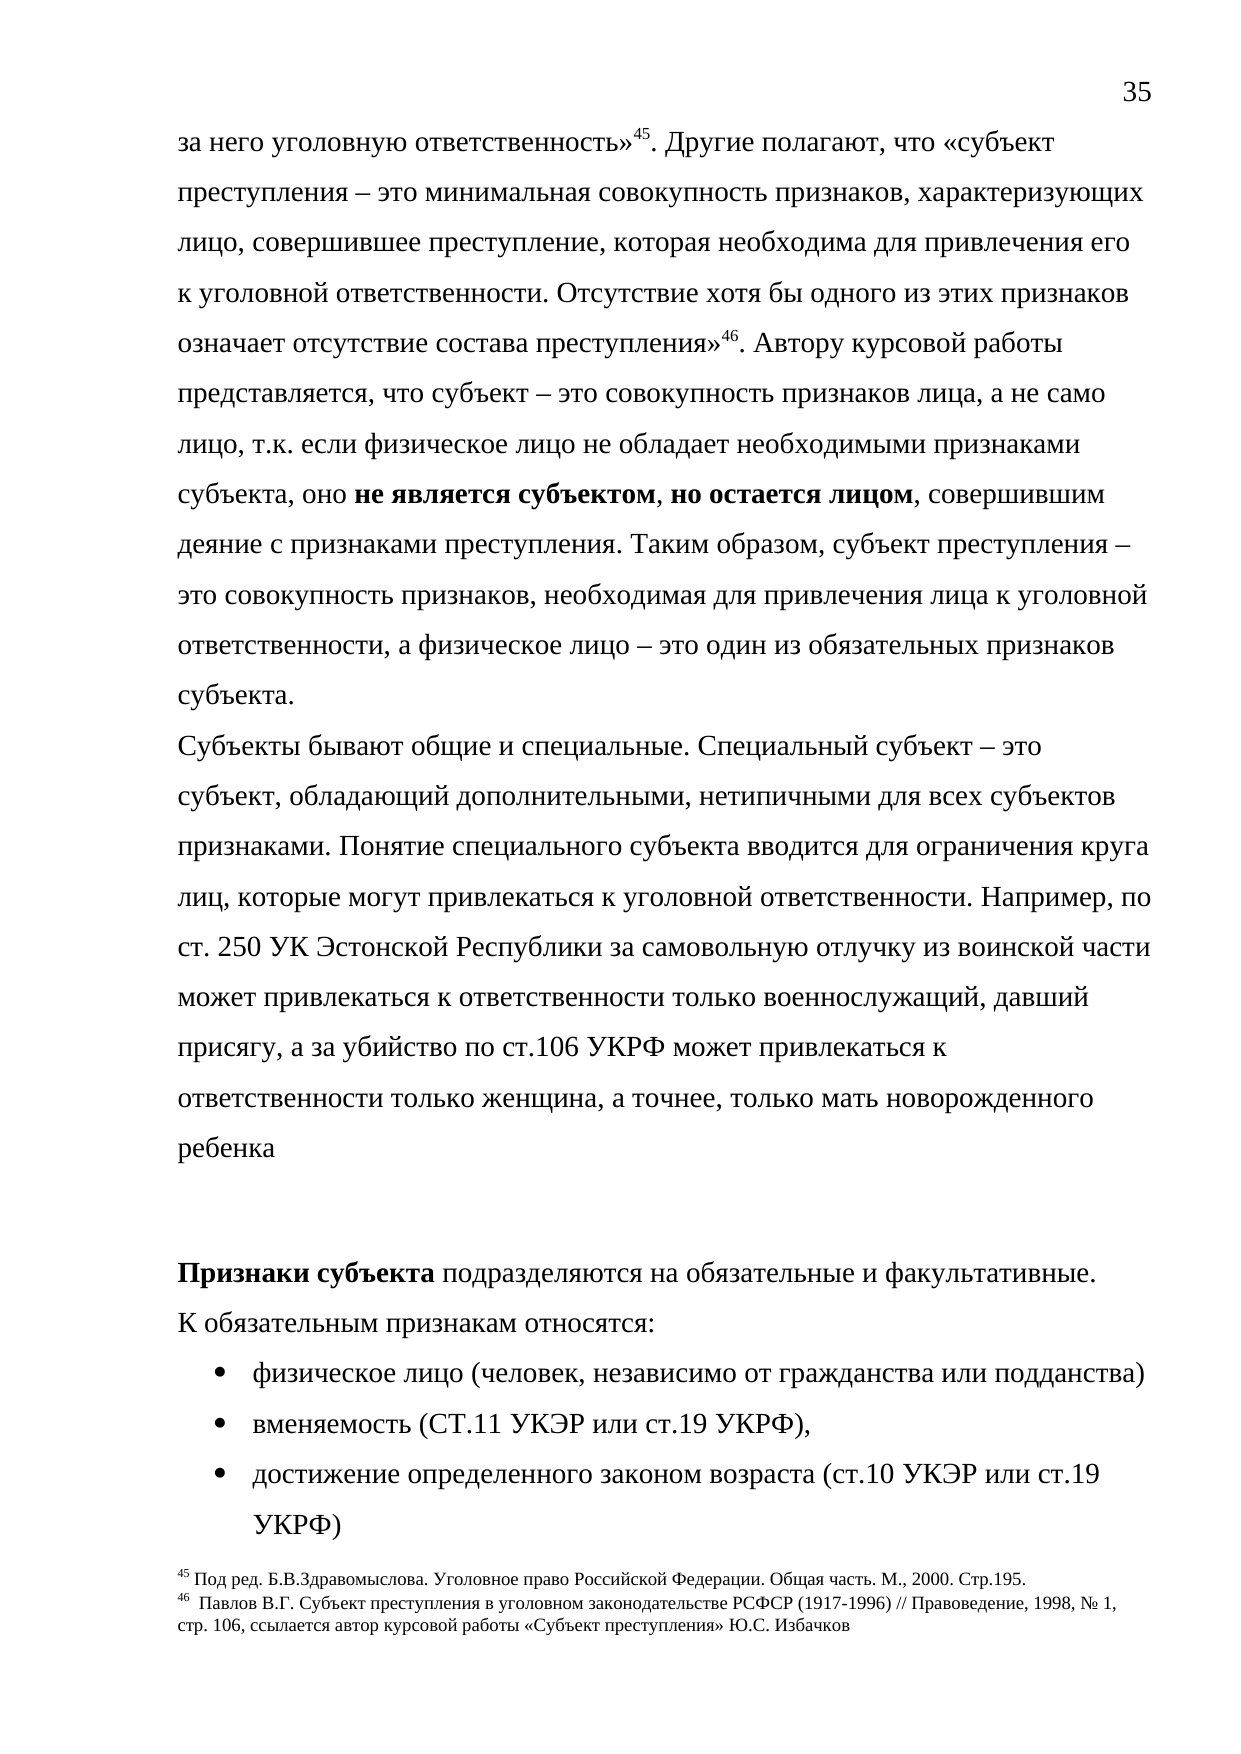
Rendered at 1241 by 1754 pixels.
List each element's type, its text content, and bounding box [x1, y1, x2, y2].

text Субъекты бывают общие и специальные. Специальный субъект – это субъект, обладающий дополнительными, нетипичными для всех субъектов признаками. Понятие специального субъекта вводится для ограничения круга лиц, которые могут привлекаться к уголовной ответственности. Например, по ст. 250 УК Эстонской Республики за самовольную отлучку из воинской части может привлекаться к ответственности только военнослужащий, давший присягу, а за убийство по ст.106 УКРФ может привлекаться к ответственности только женщина, а точнее, только мать новорожденного ребенка [177, 728, 1152, 1164]
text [177, 124, 1152, 711]
list вменяемость (СТ.11 УКЭР или ст.19 УКРФ), [215, 1406, 1152, 1439]
list физическое лицо (человек, независимо от гражданства или подданства) [215, 1356, 1152, 1389]
list достижение определенного законом возраста (ст.10 УКЭР или ст.19 УКРФ) [215, 1456, 1152, 1540]
text Признаки субъекта подразделяются на обязательные и факультативные. [177, 1255, 1152, 1288]
text К обязательным признакам относятся: [177, 1305, 1152, 1339]
